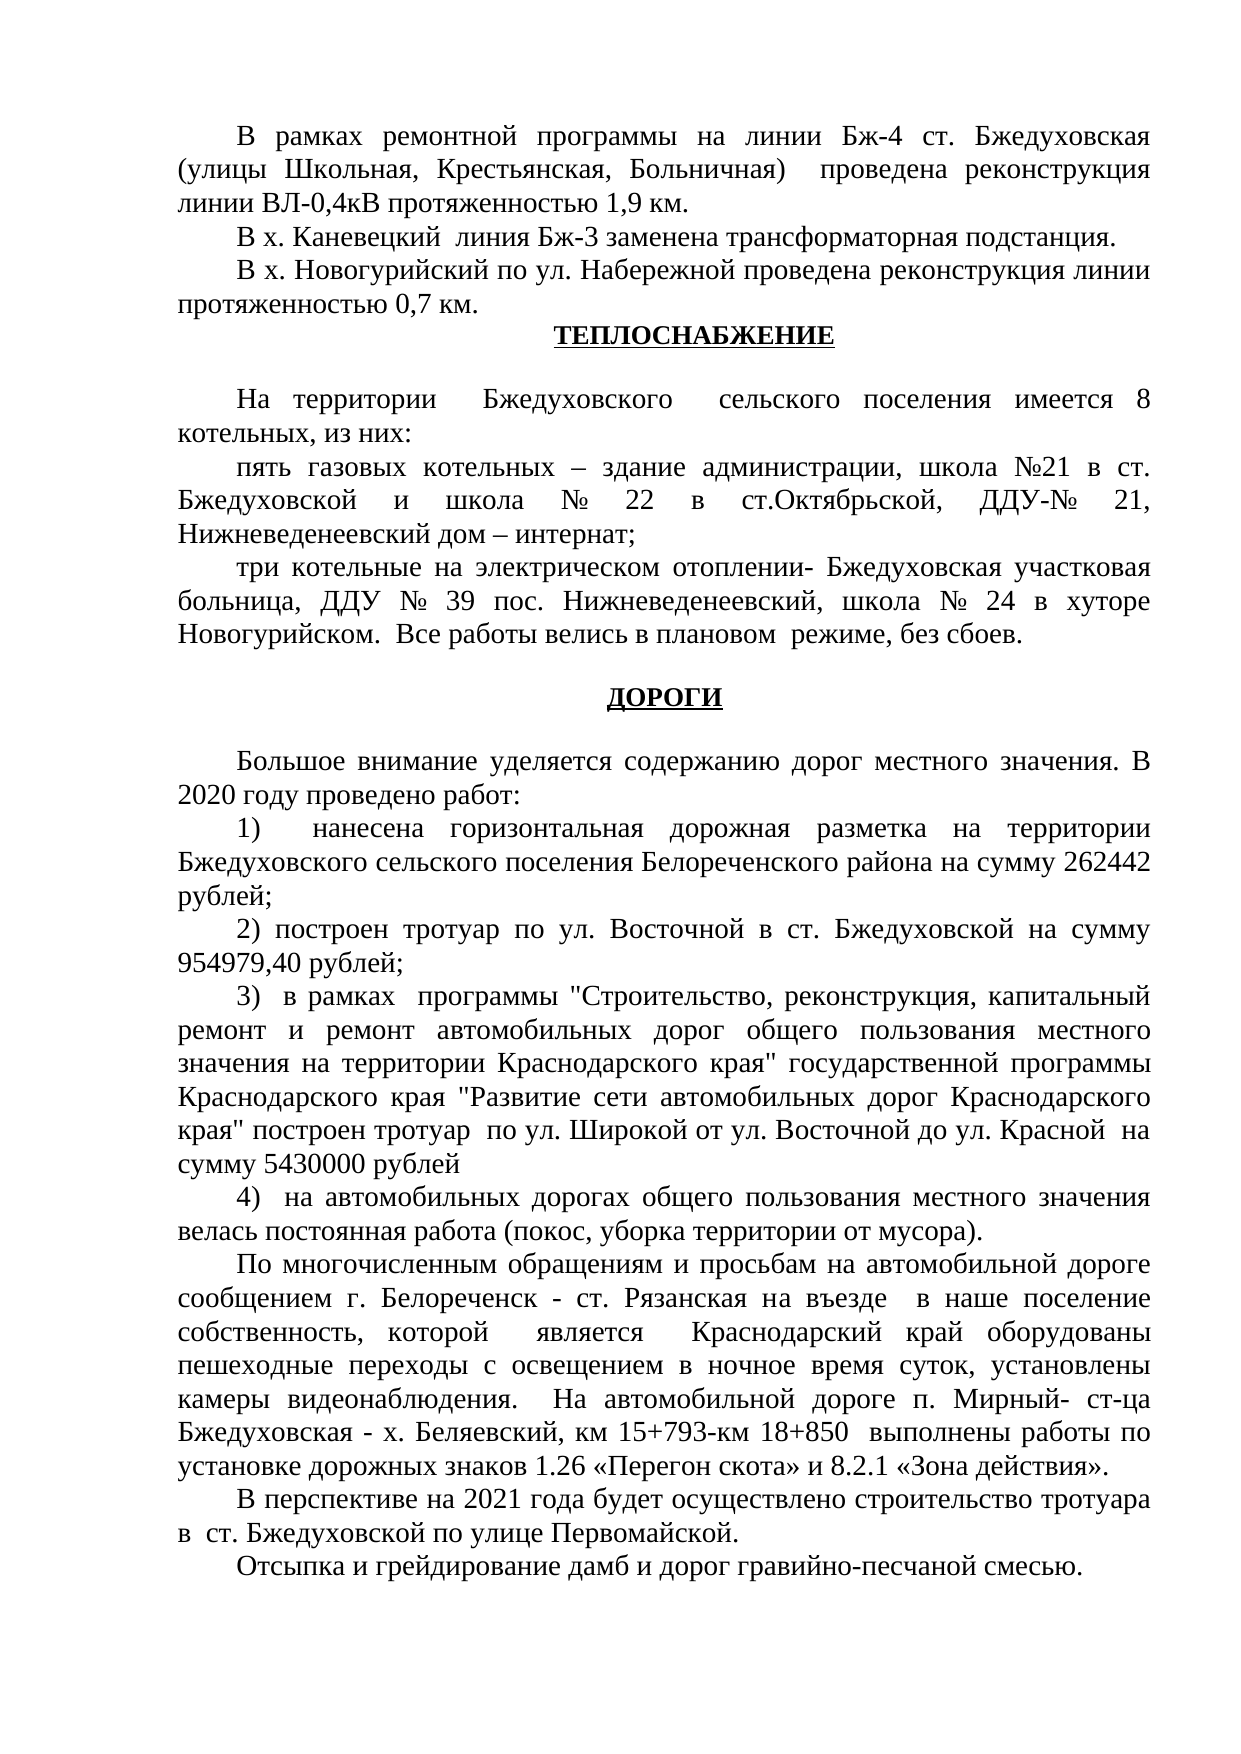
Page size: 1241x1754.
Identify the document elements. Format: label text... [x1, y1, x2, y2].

text ТЕПЛОСНАБЖЕНИЕ [236, 319, 1152, 351]
text Отсыпка и грейдирование дамб и дорог гравийно-песчаной смесью. [177, 1548, 1152, 1582]
text ДОРОГИ [177, 681, 1152, 712]
text 4) на автомобильных дорогах общего пользования местного значения велась постоянная работа (покос, уборка территории от мусора). [177, 1179, 1152, 1247]
text По многочисленным обращениям и просьбам на автомобильной дороге сообщением г. Белореченск - ст. Рязанская на въезде в наше поселение собственность, которой является Краснодарский край оборудованы пешеходные переходы с освещением в ночное время суток, установлены камеры видеонаблюдения. На автомобильной дороге п. Мирный- ст-ца Бжедуховская - х. Беляевский, км 15+793-км 18+850 выполнены работы по установке дорожных знаков 1.26 «Перегон скота» и 8.2.1 «Зона действия». [177, 1247, 1152, 1481]
text На территории Бжедуховского сельского поселения имеется 8 котельных, из них: [177, 382, 1152, 449]
text Большое внимание уделяется содержанию дорог местного значения. В 2020 году проведено работ: [177, 743, 1152, 811]
text В х. Новогурийский по ул. Набережной проведена реконструкция линии протяженностью 0,7 км. [177, 252, 1152, 319]
text 1) нанесена горизонтальная дорожная разметка на территории Бжедуховского сельского поселения Белореченского района на сумму 262442 рублей; [177, 811, 1152, 911]
text три котельные на электрическом отоплении- Бжедуховская участковая больница, ДДУ № 39 пос. Нижневеденеевский, школа № 24 в хуторе Новогурийском. Все работы велись в плановом режиме, без сбоев. [177, 549, 1152, 650]
text В х. Каневецкий линия Бж-3 заменена трансформаторная подстанция. [177, 219, 1152, 252]
text В перспективе на 2021 года будет осуществлено строительство тротуара в ст. Бжедуховской по улице Первомайской. [177, 1481, 1152, 1548]
text пять газовых котельных – здание администрации, школа №21 в ст. Бжедуховской и школа № 22 в ст.Октябрьской, ДДУ-№ 21, Нижневеденеевский дом – интернат; [177, 449, 1152, 549]
text В рамках ремонтной программы на линии Бж-4 ст. Бжедуховская (улицы Школьная, Крестьянская, Больничная) проведена реконструкция линии ВЛ-0,4кВ протяженностью 1,9 км. [177, 118, 1152, 219]
text 2) построен тротуар по ул. Восточной в ст. Бжедуховской на сумму 954979,40 рублей; [177, 911, 1152, 978]
text 3) в рамках программы "Строительство, реконструкция, капитальный ремонт и ремонт автомобильных дорог общего пользования местного значения на территории Краснодарского края" государственной программы Краснодарского края "Развитие сети автомобильных дорог Краснодарского края" построен тротуар по ул. Широкой от ул. Восточной до ул. Красной на сумму 5430000 рублей [177, 978, 1152, 1179]
